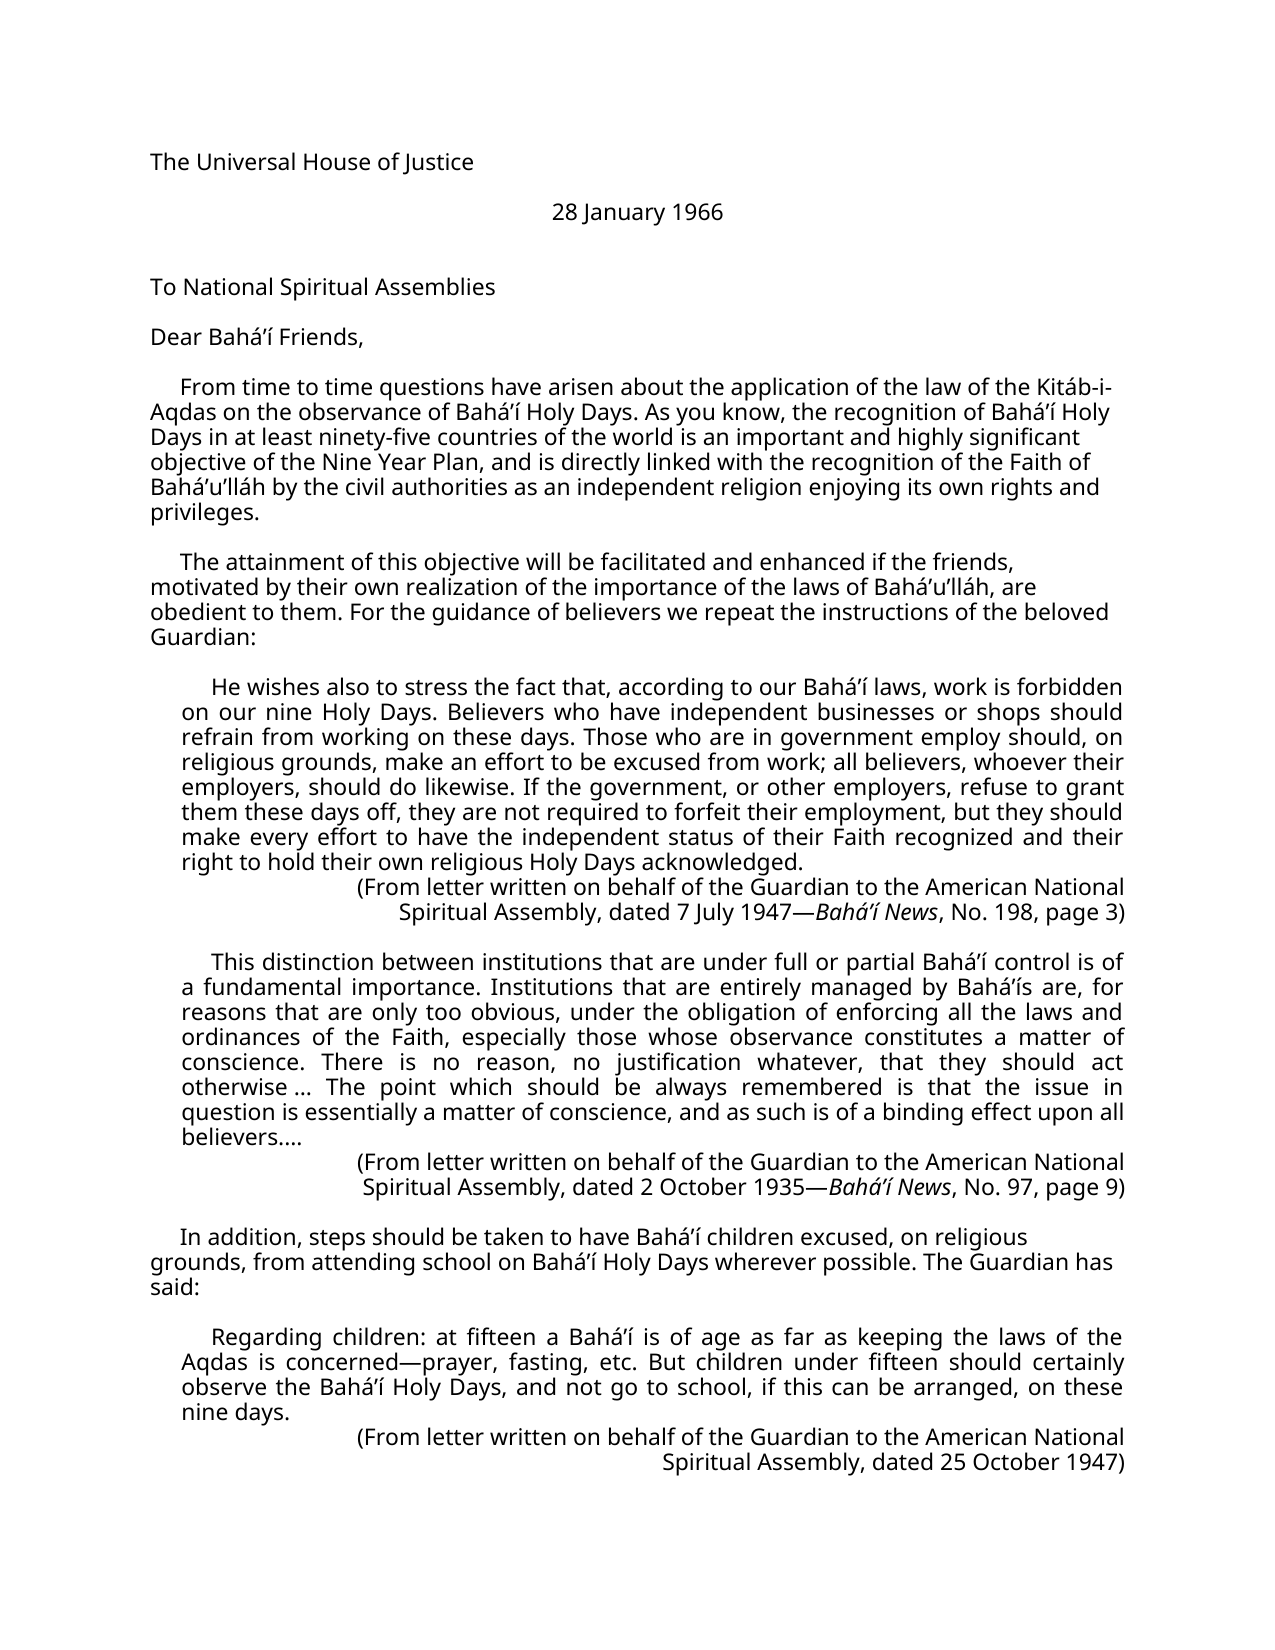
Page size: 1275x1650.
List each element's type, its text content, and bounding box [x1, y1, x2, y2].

text This distinction between institutions that are under full or partial Bahá’í control is of a fundamental importance. Institutions that are entirely managed by Bahá’ís are, for reasons that are only too obvious, under the obligation of enforcing all the laws and ordinances of the Faith, especially those whose observance constitutes a matter of conscience. There is no reason, no justification whatever, that they should act otherwise … The point which should be always remembered is that the issue in question is essentially a matter of conscience, and as such is of a binding effect upon all believers.… [181, 950, 1125, 1150]
text 28 January 1966 [150, 200, 1125, 225]
text Dear Bahá’í Friends, [150, 325, 1125, 350]
text (From letter written on behalf of the Guardian to the American National Spiritual Assembly, dated 7 July 1947—Bahá’í News, No. 198, page 3) [244, 875, 1125, 925]
text (From letter written on behalf of the Guardian to the American National Spiritual Assembly, dated 2 October 1935—Bahá’í News, No. 97, page 9) [244, 1150, 1125, 1200]
text To National Spiritual Assemblies [150, 275, 1125, 300]
text Regarding children: at fifteen a Bahá’í is of age as far as keeping the laws of the Aqdas is concerned—prayer, fasting, etc. But children under fifteen should certainly observe the Bahá’í Holy Days, and not go to school, if this can be arranged, on these nine days. [181, 1325, 1125, 1425]
text He wishes also to stress the fact that, according to our Bahá’í laws, work is forbidden on our nine Holy Days. Believers who have independent businesses or shops should refrain from working on these days. Those who are in government employ should, on religious grounds, make an effort to be excused from work; all believers, whoever their employers, should do likewise. If the government, or other employers, refuse to grant them these days off, they are not required to forfeit their employment, but they should make every effort to have the independent status of their Faith recognized and their right to hold their own religious Holy Days acknowledged. [181, 675, 1125, 875]
text The attainment of this objective will be facilitated and enhanced if the friends, motivated by their own realization of the importance of the laws of Bahá’u’lláh, are obedient to them. For the guidance of believers we repeat the instructions of the beloved Guardian: [150, 550, 1125, 650]
text In addition, steps should be taken to have Bahá’í children excused, on religious grounds, from attending school on Bahá’í Holy Days wherever possible. The Guardian has said: [150, 1225, 1125, 1300]
text From time to time questions have arisen about the application of the law of the Kitáb-i-Aqdas on the observance of Bahá’í Holy Days. As you know, the recognition of Bahá’í Holy Days in at least ninety-five countries of the world is an important and highly significant objective of the Nine Year Plan, and is directly linked with the recognition of the Faith of Bahá’u’lláh by the civil authorities as an independent religion enjoying its own rights and privileges. [150, 375, 1125, 525]
text (From letter written on behalf of the Guardian to the American National Spiritual Assembly, dated 25 October 1947) [244, 1425, 1125, 1475]
